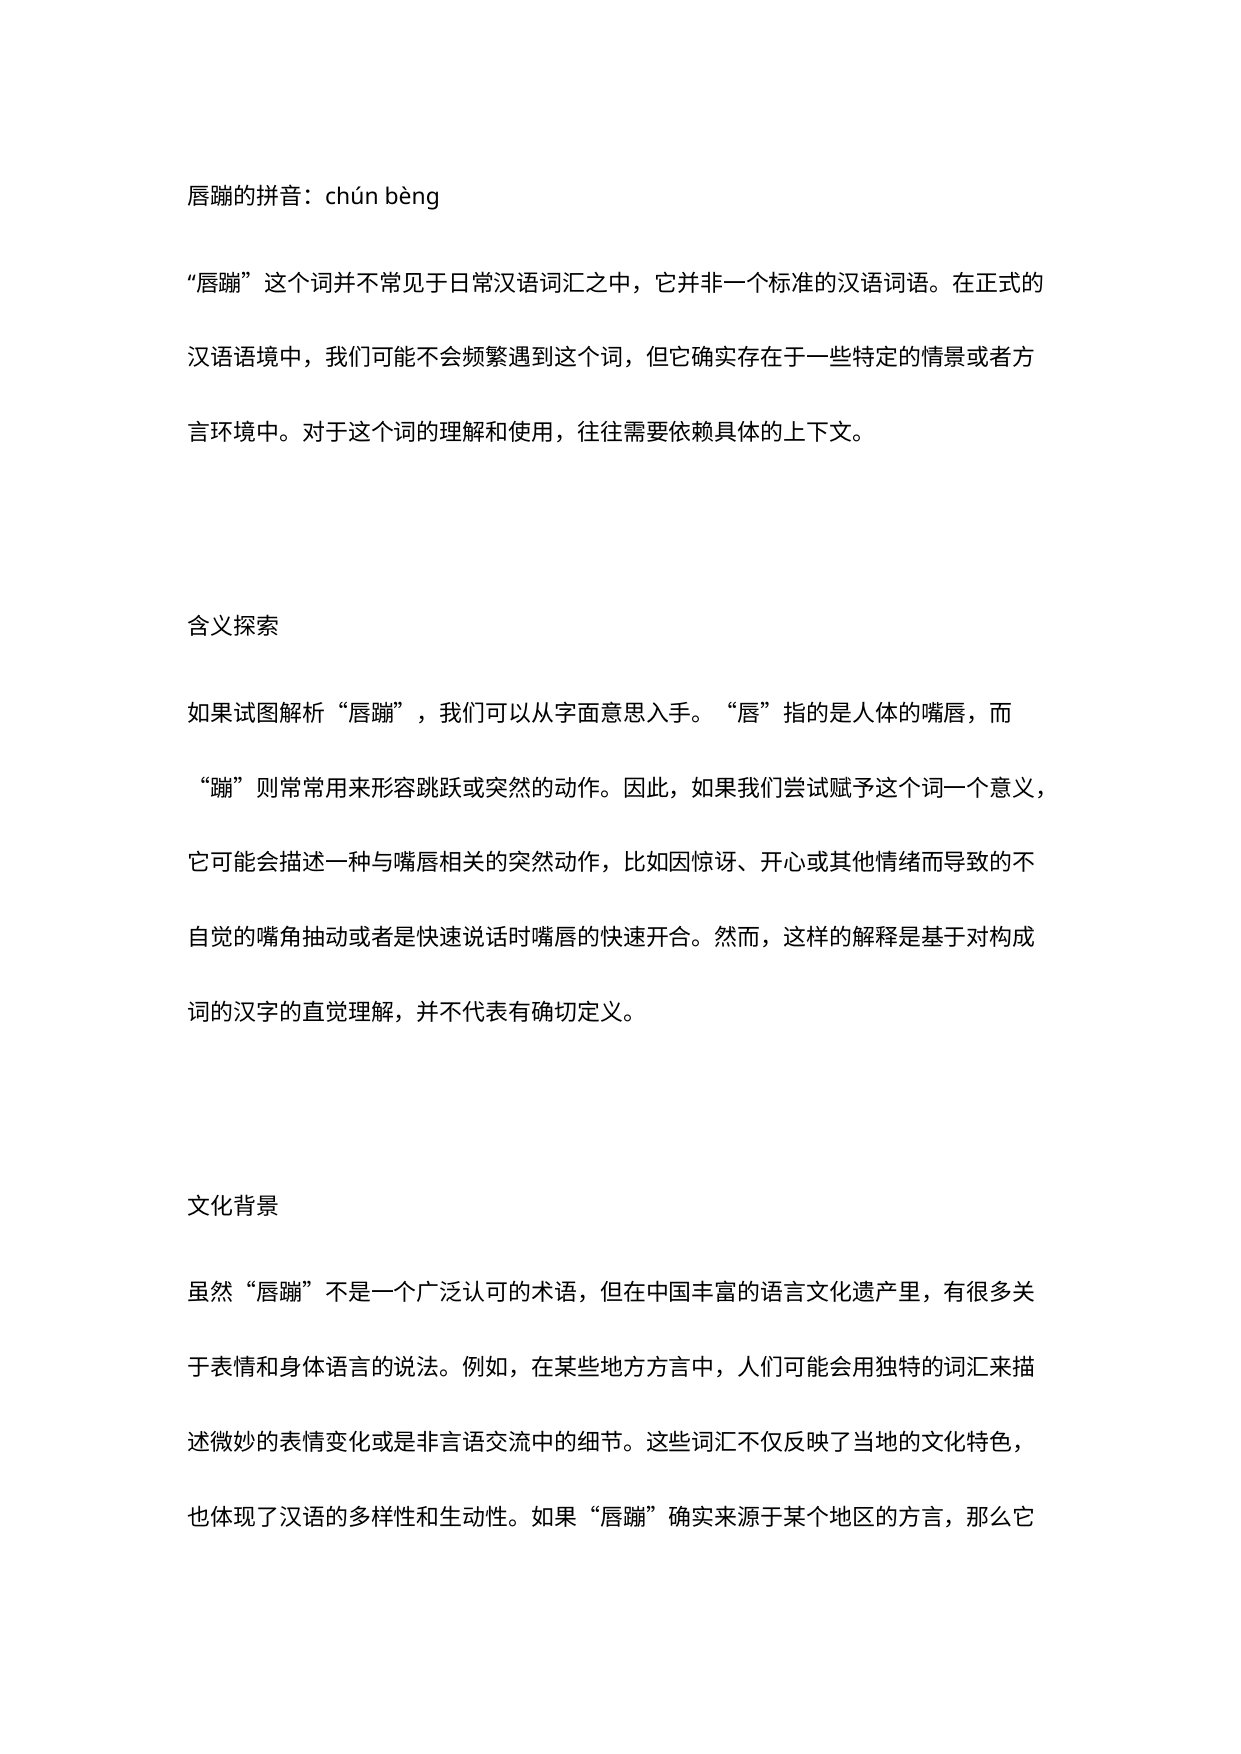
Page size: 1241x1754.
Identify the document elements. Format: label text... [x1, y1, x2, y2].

text 如果试图解析“唇蹦”，我们可以从字面意思入手。“唇”指的是人体的嘴唇，而“蹦”则常常用来形容跳跃或突然的动作。因此，如果我们尝试赋予这个词一个意义，它可能会描述一种与嘴唇相关的突然动作，比如因惊讶、开心或其他情绪而导致的不自觉的嘴角抽动或者是快速说话时嘴唇的快速开合。然而，这样的解释是基于对构成词的汉字的直觉理解，并不代表有确切定义。 [187, 679, 1053, 1043]
text “唇蹦”这个词并不常见于日常汉语词汇之中，它并非一个标准的汉语词语。在正式的汉语语境中，我们可能不会频繁遇到这个词，但它确实存在于一些特定的情景或者方言环境中。对于这个词的理解和使用，往往需要依赖具体的上下文。 [187, 249, 1053, 463]
text 含义探索 [187, 592, 1053, 657]
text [187, 1258, 1053, 1547]
text 文化背景 [187, 1172, 1053, 1237]
text 唇蹦的拼音：chún bèng [187, 162, 1053, 227]
